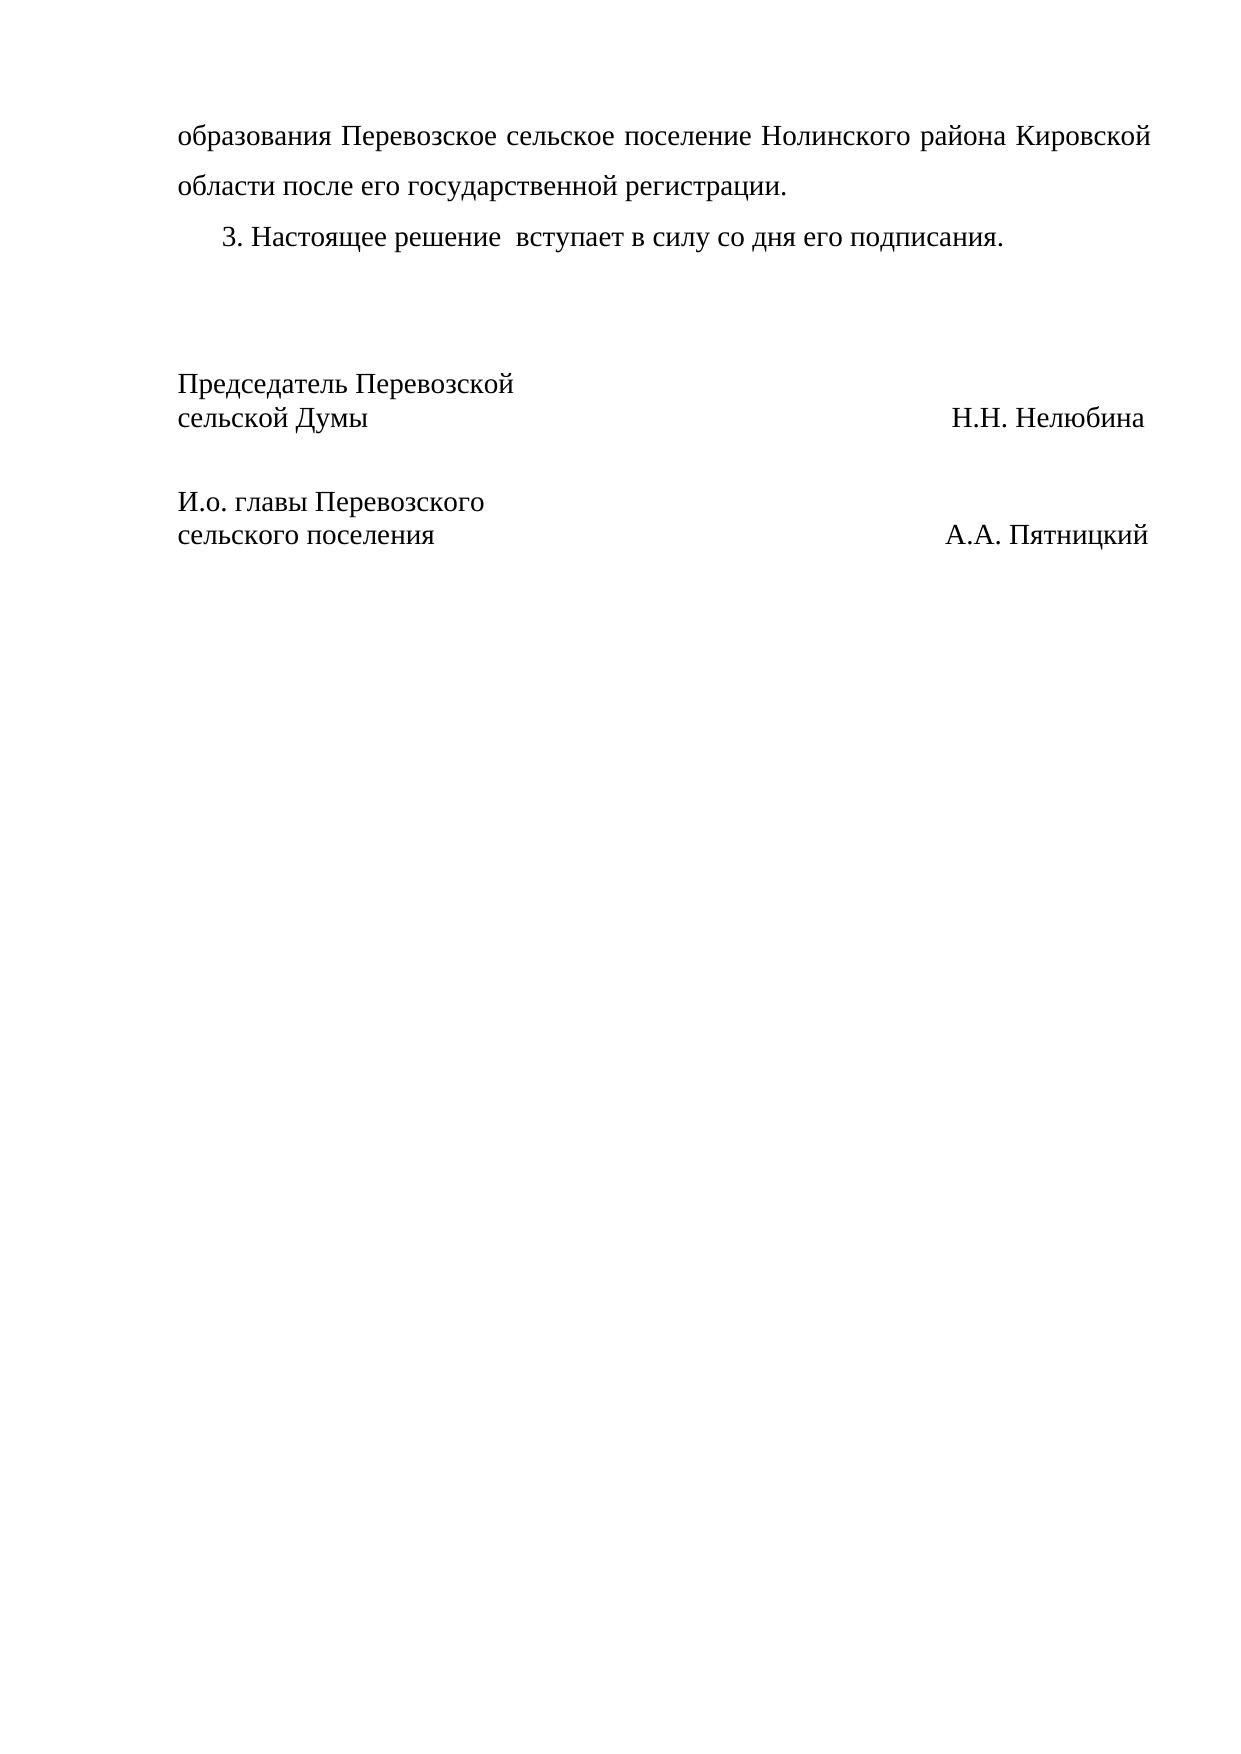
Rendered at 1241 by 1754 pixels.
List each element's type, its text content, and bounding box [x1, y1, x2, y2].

text сельской Думы Н.Н. Нелюбина [177, 400, 1152, 434]
text Председатель Перевозской [177, 367, 1152, 400]
text сельского поселения А.А. Пятницкий [177, 517, 1152, 551]
text 3. Настоящее решение вступает в силу со дня его подписания. [177, 219, 1152, 252]
text И.о. главы Перевозского [177, 484, 1152, 517]
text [177, 118, 1152, 202]
